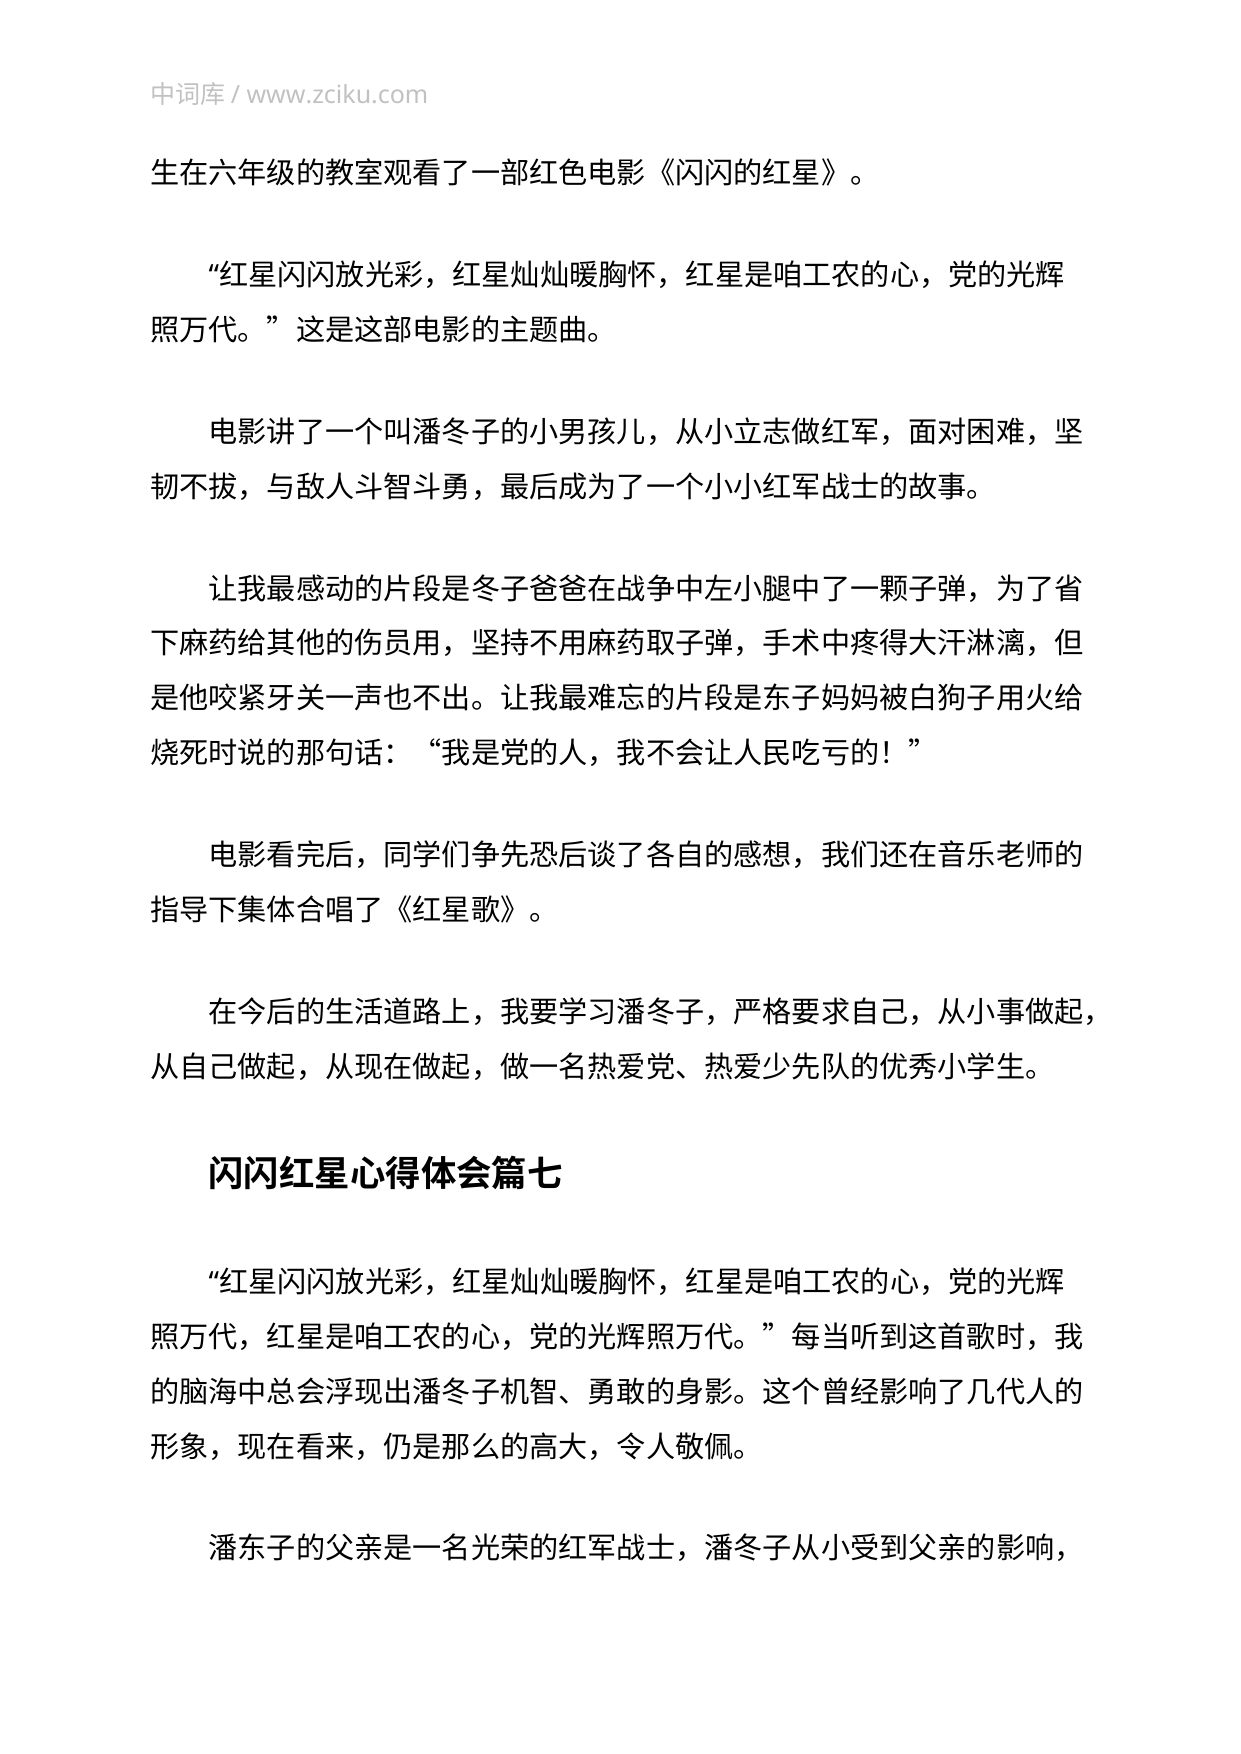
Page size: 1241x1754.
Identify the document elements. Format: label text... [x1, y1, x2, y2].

text “红星闪闪放光彩，红星灿灿暖胸怀，红星是咱工农的心，党的光辉照万代，红星是咱工农的心，党的光辉照万代。”每当听到这首歌时，我的脑海中总会浮现出潘冬子机智、勇敢的身影。这个曾经影响了几代人的形象，现在看来，仍是那么的高大，令人敬佩。 [150, 1258, 1090, 1466]
text 在今后的生活道路上，我要学习潘冬子，严格要求自己，从小事做起，从自己做起，从现在做起，做一名热爱党、热爱少先队的优秀小学生。 [150, 988, 1090, 1086]
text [150, 1525, 1090, 1567]
text 电影看完后，同学们争先恐后谈了各自的感想，我们还在音乐老师的指导下集体合唱了《红星歌》。 [150, 832, 1090, 929]
text 电影讲了一个叫潘冬子的小男孩儿，从小立志做红军，面对困难，坚韧不拔，与敌人斗智斗勇，最后成为了一个小小红军战士的故事。 [150, 408, 1090, 506]
text 让我最感动的片段是冬子爸爸在战争中左小腿中了一颗子弹，为了省下麻药给其他的伤员用，坚持不用麻药取子弹，手术中疼得大汗淋漓，但是他咬紧牙关一声也不出。让我最难忘的片段是东子妈妈被白狗子用火给烧死时说的那句话：“我是党的人，我不会让人民吃亏的！” [150, 565, 1090, 772]
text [150, 150, 1090, 192]
text 闪闪红星心得体会篇七 [150, 1145, 1090, 1196]
text “红星闪闪放光彩，红星灿灿暖胸怀，红星是咱工农的心，党的光辉照万代。”这是这部电影的主题曲。 [150, 252, 1090, 349]
